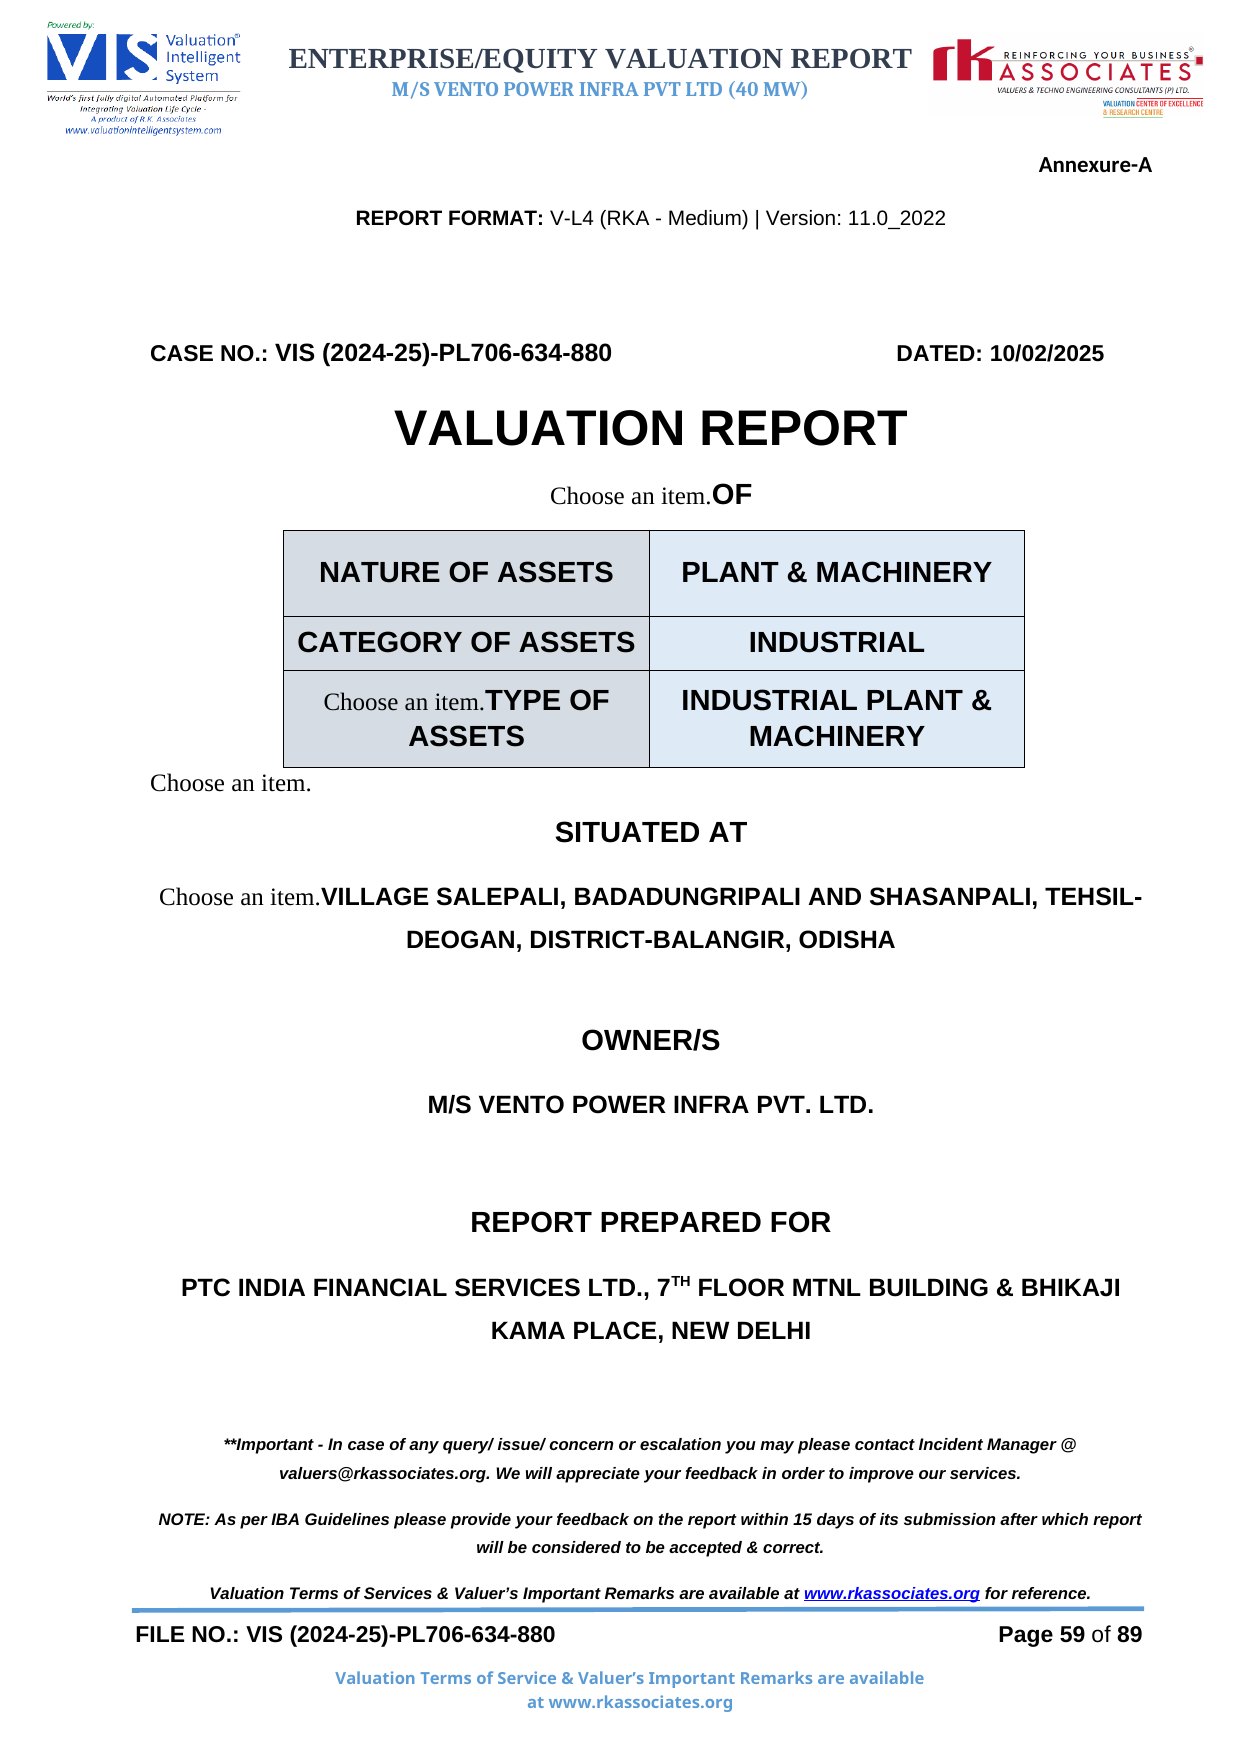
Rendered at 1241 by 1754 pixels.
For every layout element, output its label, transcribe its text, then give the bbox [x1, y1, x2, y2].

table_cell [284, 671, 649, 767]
text VILLAGE SALEPALI, BADADUNGRIPALI AND SHASANPALI, TEHSIL-DEOGAN, DISTRICT-BALANGIR, ODISHA [150, 882, 1152, 954]
text PTC INDIA FINANCIAL SERVICES LTD., 7TH FLOOR MTNL BUILDING & BHIKAJI KAMA PLACE, NEW DELHI [150, 1272, 1152, 1344]
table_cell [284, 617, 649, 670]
picture [37, 19, 248, 138]
picture [928, 32, 1203, 118]
text M/S VENTO POWER INFRA PVT. LTD. [150, 1089, 1152, 1118]
text CASE NO.: VIS (2024-25)-PL706-634-880 DATED: [150, 338, 1152, 367]
text NOTE: As per IBA Guidelines please provide your feedback on the report within 15 days of its submission after which report will be considered to be accepted & correct. [150, 1509, 1152, 1557]
text OF [150, 477, 1152, 510]
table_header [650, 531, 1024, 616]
text Valuation Terms of Services & Valuer’s Important Remarks are available at www.rkassociates.org for reference. [150, 1583, 1152, 1603]
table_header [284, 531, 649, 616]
text **Important - In case of any query/ issue/ concern or escalation you may please contact Incident Manager @ valuers@rkassociates.org. We will appreciate your feedback in order to improve our services. [150, 1435, 1152, 1483]
text REPORT FORMAT: V-L4 (RKA - Medium) | Version: 11.0_2022 [150, 206, 1152, 230]
text REPORT PREPARED FOR [150, 1206, 1152, 1239]
text Annexure-A [150, 150, 1152, 178]
